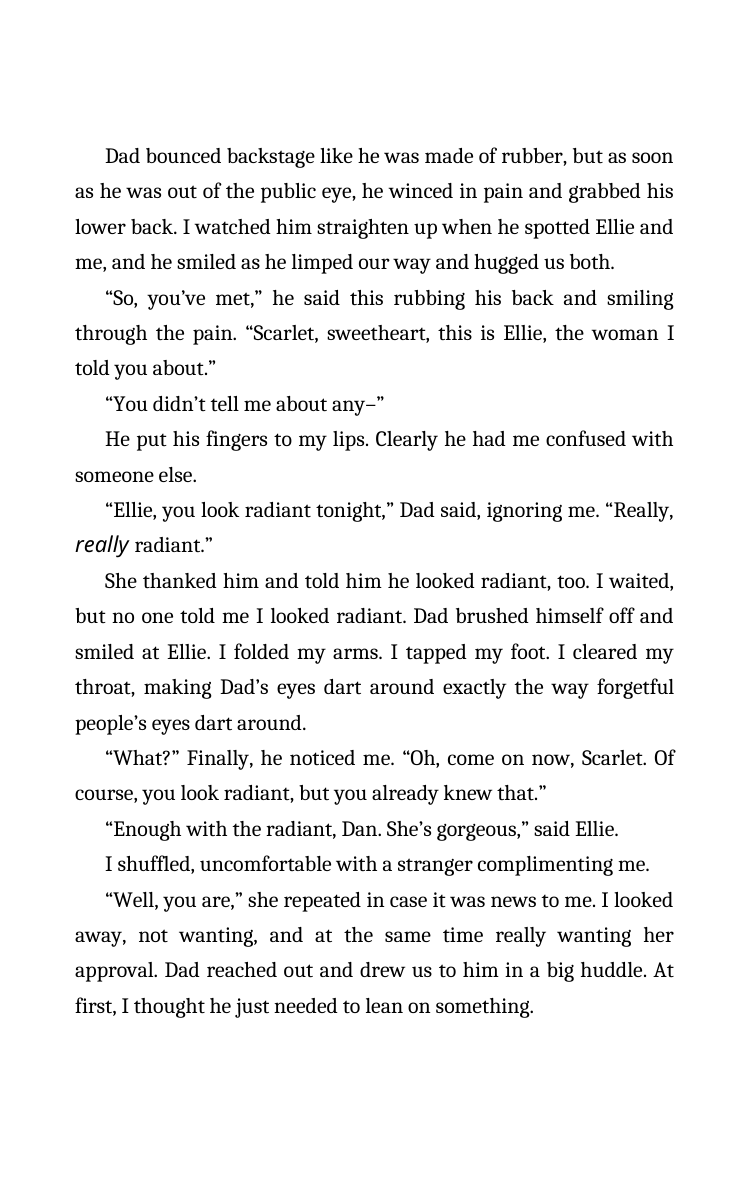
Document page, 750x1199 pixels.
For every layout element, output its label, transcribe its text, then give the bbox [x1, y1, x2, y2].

text “So, you’ve met,” he said this rubbing his back and smiling through the pain. “Scarlet, sweetheart, this is Ellie, the woman I told you about.” [75, 277, 675, 383]
text I shuffled, uncomfortable with a stranger complimenting me. [75, 843, 675, 879]
text “Enough with the radiant, Dan. She’s gorgeous,” said Ellie. [75, 808, 675, 843]
text “What?” Finally, he noticed me. “Oh, come on now, Scarlet. Of course, you look radiant, but you already knew that.” [75, 737, 675, 808]
text “Well, you are,” she repeated in case it was news to me. I looked away, not wanting, and at the same time really wanting her approval. Dad reached out and drew us to him in a big huddle. At first, I thought he just needed to lean on something. [75, 879, 675, 1020]
text He put his fingers to my lips. Clearly he had me confused with someone else. [75, 418, 675, 489]
text Dad bounced backstage like he was made of rubber, but as soon as he was out of the public eye, he winced in pain and grabbed his lower back. I watched him straighten up when he spotted Ellie and me, and he smiled as he limped our way and hugged us both. [75, 135, 675, 277]
text “You didn’t tell me about any–” [75, 383, 675, 418]
text She thanked him and told him he looked radiant, too. I waited, but no one told me I looked radiant. Dad brushed himself off and smiled at Ellie. I folded my arms. I tapped my foot. I cleared my throat, making Dad’s eyes dart around exactly the way forgetful people’s eyes dart around. [75, 560, 675, 737]
text “Ellie, you look radiant tonight,” Dad said, ignoring me. “Really, really radiant.” [75, 489, 675, 560]
